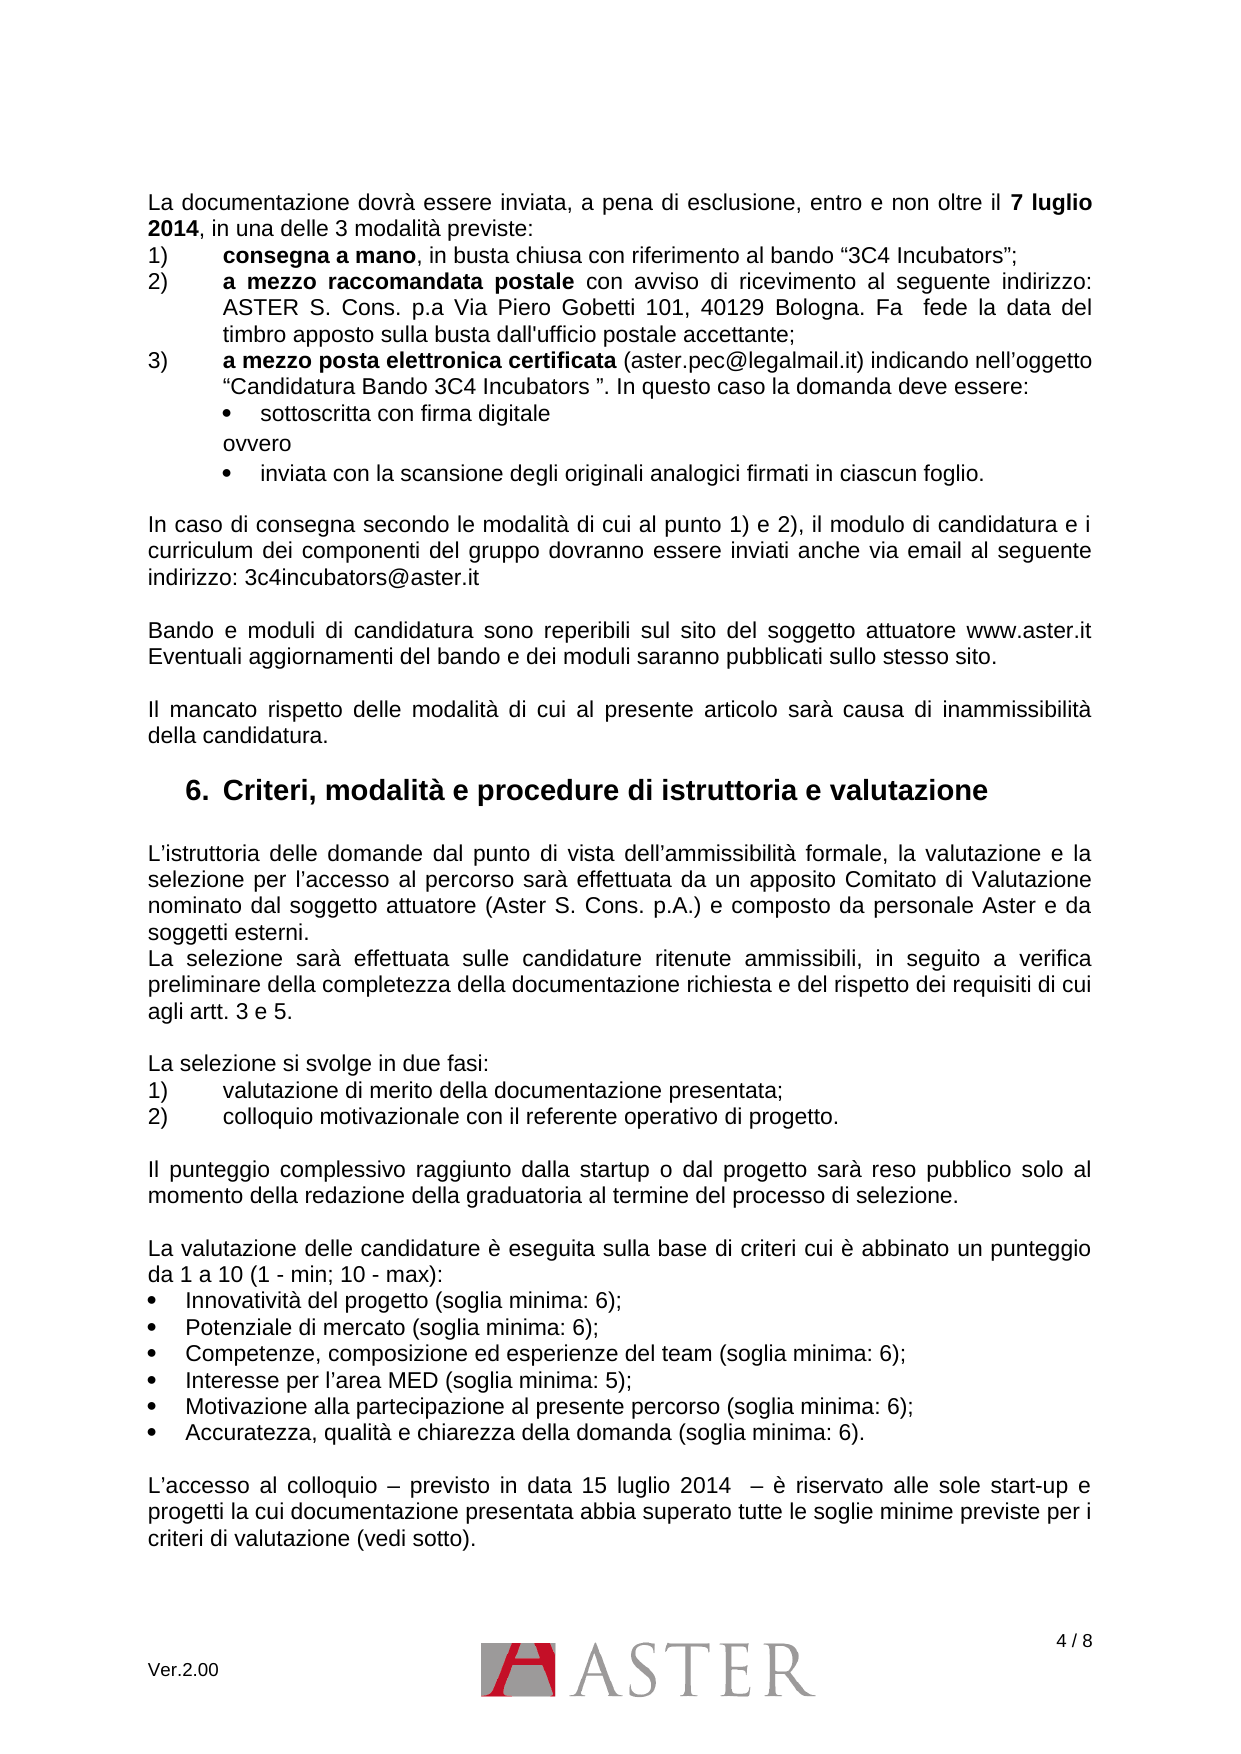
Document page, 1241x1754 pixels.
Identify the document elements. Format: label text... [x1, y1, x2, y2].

text L’accesso al colloquio – previsto in data 15 luglio 2014 – è riservato alle sole start-up e progetti la cui documentazione presentata abbia superato tutte le soglie minime previste per i criteri di valutazione (vedi sotto). [148, 1472, 1092, 1551]
text Il punteggio complessivo raggiunto dalla startup o dal progetto sarà reso pubblico solo al momento della redazione della graduatoria al termine del processo di selezione. [148, 1156, 1092, 1208]
list Accuratezza, qualità e chiarezza della domanda (soglia minima: 6). [148, 1419, 1092, 1446]
list Potenziale di mercato (soglia minima: 6); [148, 1314, 1092, 1340]
text 2) colloquio motivazionale con il referente operativo di progetto. [148, 1103, 1092, 1129]
text Bando e moduli di candidatura sono reperibili sul sito del soggetto attuatore www.aster.it Eventuali aggiornamenti del bando e dei moduli saranno pubblicati sullo stesso sito. [148, 617, 1092, 669]
list Innovatività del progetto (soglia minima: 6); [148, 1287, 1092, 1314]
list inviata con la scansione degli originali analogici firmati in ciascun foglio. [223, 460, 1092, 486]
text 1) valutazione di merito della documentazione presentata; [148, 1077, 1092, 1103]
list a mezzo posta elettronica certificata (aster.pec@legalmail.it) indicando nell’oggetto “Candidatura Bando 3C4 Incubators ”. In questo caso la domanda deve essere: [148, 347, 1092, 400]
text La selezione sarà effettuata sulle candidature ritenute ammissibili, in seguito a verifica preliminare della completezza della documentazione richiesta e del rispetto dei requisiti di cui agli artt. 3 e 5. [148, 945, 1092, 1024]
text In caso di consegna secondo le modalità di cui al punto 1) e 2), il modulo di candidatura e i curriculum dei componenti del gruppo dovranno essere inviati anche via email al seguente indirizzo: 3c4incubators@aster.it [148, 511, 1092, 590]
list Interesse per l’area MED (soglia minima: 5); [148, 1367, 1092, 1393]
picture [479, 1641, 816, 1698]
list Motivazione alla partecipazione al presente percorso (soglia minima: 6); [148, 1393, 1092, 1419]
text L’istruttoria delle domande dal punto di vista dell’ammissibilità formale, la valutazione e la selezione per l’accesso al percorso sarà effettuata da un apposito Comitato di Valutazione nominato dal soggetto attuatore (Aster S. Cons. p.A.) e composto da personale Aster e da soggetti esterni. [148, 839, 1092, 945]
text La documentazione dovrà essere inviata, a pena di esclusione, entro e non oltre il 7 luglio 2014, in una delle 3 modalità previste: [148, 189, 1092, 242]
text La selezione si svolge in due fasi: [148, 1050, 1092, 1077]
list Competenze, composizione ed esperienze del team (soglia minima: 6); [148, 1340, 1092, 1367]
text La valutazione delle candidature è eseguita sulla base di criteri cui è abbinato un punteggio da 1 a 10 (1 - min; 10 - max): [148, 1235, 1092, 1287]
text Il mancato rispetto delle modalità di cui al presente articolo sarà causa di inammissibilità della candidatura. [148, 696, 1092, 748]
list ovvero [223, 430, 1092, 456]
list a mezzo raccomandata postale con avviso di ricevimento al seguente indirizzo: ASTER S. Cons. p.a Via Piero Gobetti 101, 40129 Bologna. Fa fede la data del timbro apposto sulla busta dall'ufficio postale accettante; [148, 268, 1092, 347]
list sottoscritta con firma digitale [223, 400, 1092, 426]
list consegna a mano, in busta chiusa con riferimento al bando “3C4 Incubators”; [148, 242, 1092, 268]
subtitle Criteri, modalità e procedure di istruttoria e valutazione [185, 773, 1092, 807]
